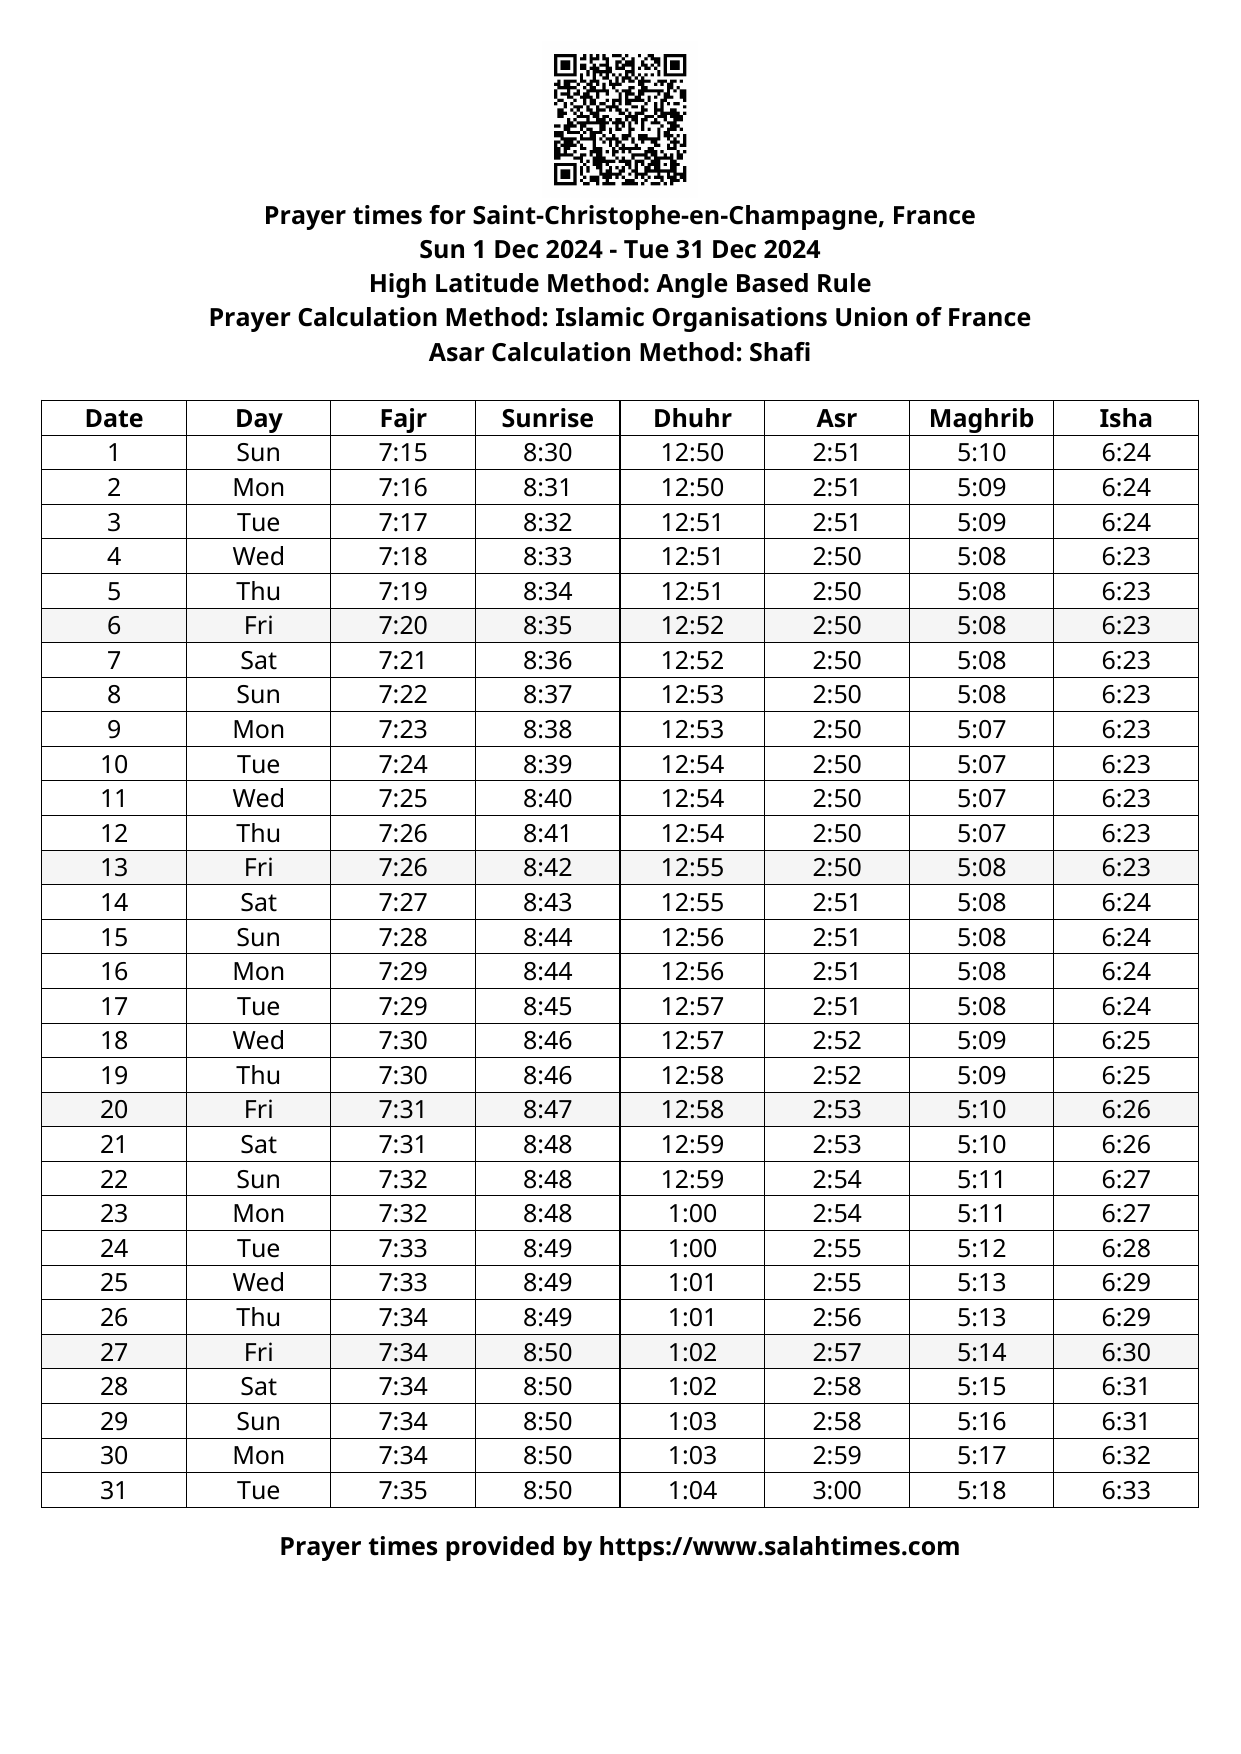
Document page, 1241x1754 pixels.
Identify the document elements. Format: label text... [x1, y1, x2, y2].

table_cell 8:31 [476, 470, 619, 504]
table_cell 5:11 [910, 1196, 1053, 1230]
table_cell Thu [187, 1058, 330, 1092]
table_cell Sun [187, 436, 330, 469]
table_cell 3:00 [765, 1473, 909, 1507]
table_cell 2:55 [765, 1266, 909, 1299]
table_cell 7:34 [331, 1404, 475, 1437]
table_cell 20 [42, 1093, 186, 1126]
table_cell 2:51 [765, 885, 909, 919]
text High Latitude Method: Angle Based Rule [42, 266, 1198, 300]
table_cell 7:21 [331, 643, 475, 677]
table_cell Mon [187, 470, 330, 504]
table_cell 1:02 [621, 1335, 764, 1368]
table_cell 17 [42, 989, 186, 1022]
table_cell 6:27 [1054, 1196, 1198, 1230]
table_cell 5:09 [910, 1024, 1053, 1057]
table_cell 5:08 [910, 989, 1053, 1022]
table_cell Wed [187, 781, 330, 815]
table_cell 30 [42, 1439, 186, 1472]
table_cell 9 [42, 712, 186, 746]
table_cell 12:59 [621, 1162, 764, 1195]
table_cell 2:55 [765, 1231, 909, 1264]
table_cell 14 [42, 885, 186, 919]
table_cell 7:26 [331, 816, 475, 849]
table_cell Thu [187, 816, 330, 849]
table_cell Thu [187, 1300, 330, 1334]
table_cell 2:50 [765, 574, 909, 607]
table_header Day [187, 401, 330, 434]
table_cell Sun [187, 678, 330, 711]
table_cell 1:00 [621, 1196, 764, 1230]
table_cell 7:20 [331, 609, 475, 642]
table_cell 7:27 [331, 885, 475, 919]
table_cell 7:29 [331, 954, 475, 988]
table_cell 8:32 [476, 505, 619, 538]
table_cell 6:31 [1054, 1369, 1198, 1403]
table_cell 5:08 [910, 609, 1053, 642]
table_cell 1:02 [621, 1369, 764, 1403]
table_cell 5 [42, 574, 186, 607]
table_cell 2:58 [765, 1369, 909, 1403]
table_cell 12:58 [621, 1058, 764, 1092]
table_cell 2:50 [765, 851, 909, 884]
table_cell 12:54 [621, 781, 764, 815]
table_cell 2:59 [765, 1439, 909, 1472]
table_cell 7:34 [331, 1439, 475, 1472]
table_header Sunrise [476, 401, 619, 434]
table_cell 8:41 [476, 816, 619, 849]
picture [542, 41, 699, 198]
table_cell 7:17 [331, 505, 475, 538]
table_cell 4 [42, 539, 186, 573]
table_cell 6:23 [1054, 609, 1198, 642]
table_cell Fri [187, 1335, 330, 1368]
table_cell 8:50 [476, 1439, 619, 1472]
table_cell 26 [42, 1300, 186, 1334]
table_cell 7:32 [331, 1196, 475, 1230]
table_cell 8:33 [476, 539, 619, 573]
table_cell 5:15 [910, 1369, 1053, 1403]
table_cell 6:26 [1054, 1093, 1198, 1126]
table_cell 6:23 [1054, 643, 1198, 677]
table_cell 2:50 [765, 712, 909, 746]
table_cell 12:54 [621, 747, 764, 780]
table_cell 2:50 [765, 643, 909, 677]
table_cell 5:07 [910, 747, 1053, 780]
table_header Date [42, 401, 186, 434]
table_cell 5:12 [910, 1231, 1053, 1264]
table_cell 5:07 [910, 781, 1053, 815]
table_cell 6:33 [1054, 1473, 1198, 1507]
table_cell 7:18 [331, 539, 475, 573]
table_header Dhuhr [621, 401, 764, 434]
table_cell 5:07 [910, 816, 1053, 849]
table_cell 1:03 [621, 1439, 764, 1472]
text Sun 1 Dec 2024 - Tue 31 Dec 2024 [42, 232, 1198, 266]
table_cell 6:24 [1054, 920, 1198, 953]
table_cell 1:00 [621, 1231, 764, 1264]
table_cell 7:30 [331, 1024, 475, 1057]
table_cell 12:55 [621, 851, 764, 884]
table_cell 5:16 [910, 1404, 1053, 1437]
table_cell 6:24 [1054, 989, 1198, 1022]
table_cell Tue [187, 1473, 330, 1507]
table_cell 2 [42, 470, 186, 504]
table_cell 8:48 [476, 1162, 619, 1195]
table_cell 2:58 [765, 1404, 909, 1437]
table_cell 5:09 [910, 505, 1053, 538]
table_cell 1:01 [621, 1300, 764, 1334]
table_cell 12:58 [621, 1093, 764, 1126]
table_cell 8:50 [476, 1404, 619, 1437]
table_cell 5:08 [910, 954, 1053, 988]
table_cell 5:18 [910, 1473, 1053, 1507]
table_cell Tue [187, 747, 330, 780]
table_cell 1:01 [621, 1266, 764, 1299]
table_cell 12:50 [621, 436, 764, 469]
table_cell 12:56 [621, 920, 764, 953]
table_cell 5:13 [910, 1266, 1053, 1299]
table_cell 10 [42, 747, 186, 780]
table_cell 2:50 [765, 816, 909, 849]
table_cell Mon [187, 712, 330, 746]
table_cell 8:49 [476, 1231, 619, 1264]
table_cell 7:16 [331, 470, 475, 504]
table_cell 2:51 [765, 989, 909, 1022]
table_cell Sun [187, 920, 330, 953]
table_cell Sat [187, 885, 330, 919]
table_cell 6:24 [1054, 954, 1198, 988]
table_cell 7 [42, 643, 186, 677]
table_cell 5:08 [910, 851, 1053, 884]
table_cell Sat [187, 1369, 330, 1403]
table_cell 22 [42, 1162, 186, 1195]
text Prayer times provided by https://www.salahtimes.com [42, 1528, 1198, 1563]
table_cell 5:08 [910, 643, 1053, 677]
table_cell 7:28 [331, 920, 475, 953]
table_cell Sun [187, 1162, 330, 1195]
table_cell 5:09 [910, 1058, 1053, 1092]
table_cell 2:52 [765, 1058, 909, 1092]
table_cell 2:51 [765, 470, 909, 504]
table_cell 27 [42, 1335, 186, 1368]
table_cell 13 [42, 851, 186, 884]
table_cell 12:51 [621, 505, 764, 538]
table_cell 6:31 [1054, 1404, 1198, 1437]
table_cell 7:33 [331, 1231, 475, 1264]
table_cell 7:15 [331, 436, 475, 469]
table_cell 8:30 [476, 436, 619, 469]
table_cell 5:10 [910, 1093, 1053, 1126]
table_cell 29 [42, 1404, 186, 1437]
table_cell 8:49 [476, 1300, 619, 1334]
table_cell 2:51 [765, 505, 909, 538]
table_cell 8:43 [476, 885, 619, 919]
table_cell 2:51 [765, 436, 909, 469]
table_cell 5:10 [910, 436, 1053, 469]
table_cell 2:52 [765, 1024, 909, 1057]
table_cell 6:23 [1054, 574, 1198, 607]
table_cell 18 [42, 1024, 186, 1057]
table_cell Thu [187, 574, 330, 607]
text Asar Calculation Method: Shafi [42, 334, 1198, 368]
table_cell 8:39 [476, 747, 619, 780]
table_cell 6:23 [1054, 712, 1198, 746]
text Prayer times for Saint-Christophe-en-Champagne, France [42, 198, 1198, 232]
table_cell 8:37 [476, 678, 619, 711]
table_cell 7:23 [331, 712, 475, 746]
table_header Maghrib [910, 401, 1053, 434]
table_cell 2:56 [765, 1300, 909, 1334]
table_cell 15 [42, 920, 186, 953]
table_cell 12:59 [621, 1127, 764, 1161]
table_cell 2:54 [765, 1196, 909, 1230]
table_cell 7:30 [331, 1058, 475, 1092]
table_cell 12:52 [621, 643, 764, 677]
table_cell 8:45 [476, 989, 619, 1022]
table_cell 8:46 [476, 1058, 619, 1092]
table_cell Sun [187, 1404, 330, 1437]
table_cell 6:29 [1054, 1266, 1198, 1299]
table_cell Fri [187, 851, 330, 884]
table_cell Mon [187, 1196, 330, 1230]
table_cell Mon [187, 1439, 330, 1472]
table_header Fajr [331, 401, 475, 434]
table_cell 31 [42, 1473, 186, 1507]
table_cell 7:24 [331, 747, 475, 780]
table_cell 6:23 [1054, 678, 1198, 711]
table_cell 5:07 [910, 712, 1053, 746]
table_cell 6:23 [1054, 781, 1198, 815]
table_cell 8:47 [476, 1093, 619, 1126]
table_cell 23 [42, 1196, 186, 1230]
table_cell 12:57 [621, 989, 764, 1022]
table_cell Wed [187, 1266, 330, 1299]
table_cell 25 [42, 1266, 186, 1299]
table_cell 7:34 [331, 1369, 475, 1403]
table_cell 6:25 [1054, 1024, 1198, 1057]
table_cell 28 [42, 1369, 186, 1403]
table_cell 12:56 [621, 954, 764, 988]
table_cell 7:19 [331, 574, 475, 607]
table_cell 21 [42, 1127, 186, 1161]
table_cell Fri [187, 609, 330, 642]
table_cell 12:51 [621, 574, 764, 607]
table_cell Tue [187, 1231, 330, 1264]
table_cell 2:51 [765, 954, 909, 988]
table_cell 7:26 [331, 851, 475, 884]
table_cell 6:26 [1054, 1127, 1198, 1161]
table_cell Tue [187, 505, 330, 538]
table_cell 5:14 [910, 1335, 1053, 1368]
table_cell 24 [42, 1231, 186, 1264]
table_cell 12:57 [621, 1024, 764, 1057]
table_cell 5:17 [910, 1439, 1053, 1472]
table_cell 6:24 [1054, 505, 1198, 538]
table_cell 2:50 [765, 678, 909, 711]
table_cell 6:27 [1054, 1162, 1198, 1195]
table_cell 7:33 [331, 1266, 475, 1299]
table_cell 2:50 [765, 609, 909, 642]
table_cell 7:35 [331, 1473, 475, 1507]
table_cell 6:23 [1054, 747, 1198, 780]
table_header Asr [765, 401, 909, 434]
table_cell 8:49 [476, 1266, 619, 1299]
table_cell 5:08 [910, 885, 1053, 919]
table_cell 6:32 [1054, 1439, 1198, 1472]
table_cell 8:36 [476, 643, 619, 677]
table_cell 8:46 [476, 1024, 619, 1057]
table_cell 2:51 [765, 920, 909, 953]
table_cell 2:57 [765, 1335, 909, 1368]
table_cell 1:04 [621, 1473, 764, 1507]
table_cell 2:54 [765, 1162, 909, 1195]
table_cell 5:08 [910, 574, 1053, 607]
table_cell 6:24 [1054, 885, 1198, 919]
table_cell 1 [42, 436, 186, 469]
table_cell 8:42 [476, 851, 619, 884]
table_cell Sat [187, 1127, 330, 1161]
table_cell 7:31 [331, 1093, 475, 1126]
table_cell Tue [187, 989, 330, 1022]
table_cell 2:50 [765, 781, 909, 815]
table_cell 2:50 [765, 747, 909, 780]
table_cell 8 [42, 678, 186, 711]
table_cell Fri [187, 1093, 330, 1126]
table_cell 7:22 [331, 678, 475, 711]
table_cell 5:08 [910, 678, 1053, 711]
table_cell 11 [42, 781, 186, 815]
table_cell 8:44 [476, 954, 619, 988]
table_cell 6:24 [1054, 470, 1198, 504]
table_cell Wed [187, 1024, 330, 1057]
table_cell 2:53 [765, 1127, 909, 1161]
table_cell 7:25 [331, 781, 475, 815]
table_cell 2:50 [765, 539, 909, 573]
table_cell 2:53 [765, 1093, 909, 1126]
table_cell 1:03 [621, 1404, 764, 1437]
table_cell 5:11 [910, 1162, 1053, 1195]
table_cell 8:50 [476, 1335, 619, 1368]
text Prayer Calculation Method: Islamic Organisations Union of France [42, 300, 1198, 334]
table_cell 6:23 [1054, 851, 1198, 884]
table_cell 5:13 [910, 1300, 1053, 1334]
table_cell 6:23 [1054, 816, 1198, 849]
table_cell 6:24 [1054, 436, 1198, 469]
table_cell 8:48 [476, 1127, 619, 1161]
table_cell 8:50 [476, 1369, 619, 1403]
table_cell 12 [42, 816, 186, 849]
table_cell 6:29 [1054, 1300, 1198, 1334]
table_cell 6 [42, 609, 186, 642]
table_cell 7:31 [331, 1127, 475, 1161]
table_cell 6:30 [1054, 1335, 1198, 1368]
table_cell 5:10 [910, 1127, 1053, 1161]
table_cell 5:09 [910, 470, 1053, 504]
table_cell 7:34 [331, 1300, 475, 1334]
table_cell 8:38 [476, 712, 619, 746]
table_cell 19 [42, 1058, 186, 1092]
table_cell Wed [187, 539, 330, 573]
table_cell 7:32 [331, 1162, 475, 1195]
table_cell 7:34 [331, 1335, 475, 1368]
table_cell 6:25 [1054, 1058, 1198, 1092]
table_header Isha [1054, 401, 1198, 434]
table_cell 8:44 [476, 920, 619, 953]
table_cell 8:40 [476, 781, 619, 815]
table_cell 3 [42, 505, 186, 538]
table_cell 12:54 [621, 816, 764, 849]
table_cell 12:55 [621, 885, 764, 919]
table_cell 8:35 [476, 609, 619, 642]
table_cell 5:08 [910, 920, 1053, 953]
table_cell 7:29 [331, 989, 475, 1022]
table_cell 12:53 [621, 712, 764, 746]
table_cell 8:34 [476, 574, 619, 607]
table_cell 16 [42, 954, 186, 988]
table_cell 6:23 [1054, 539, 1198, 573]
table_cell 12:50 [621, 470, 764, 504]
table_cell 12:52 [621, 609, 764, 642]
table_cell 6:28 [1054, 1231, 1198, 1264]
table_cell Sat [187, 643, 330, 677]
table_cell 8:50 [476, 1473, 619, 1507]
table_cell 5:08 [910, 539, 1053, 573]
table_cell 12:51 [621, 539, 764, 573]
table_cell Mon [187, 954, 330, 988]
table_cell 8:48 [476, 1196, 619, 1230]
table_cell 12:53 [621, 678, 764, 711]
